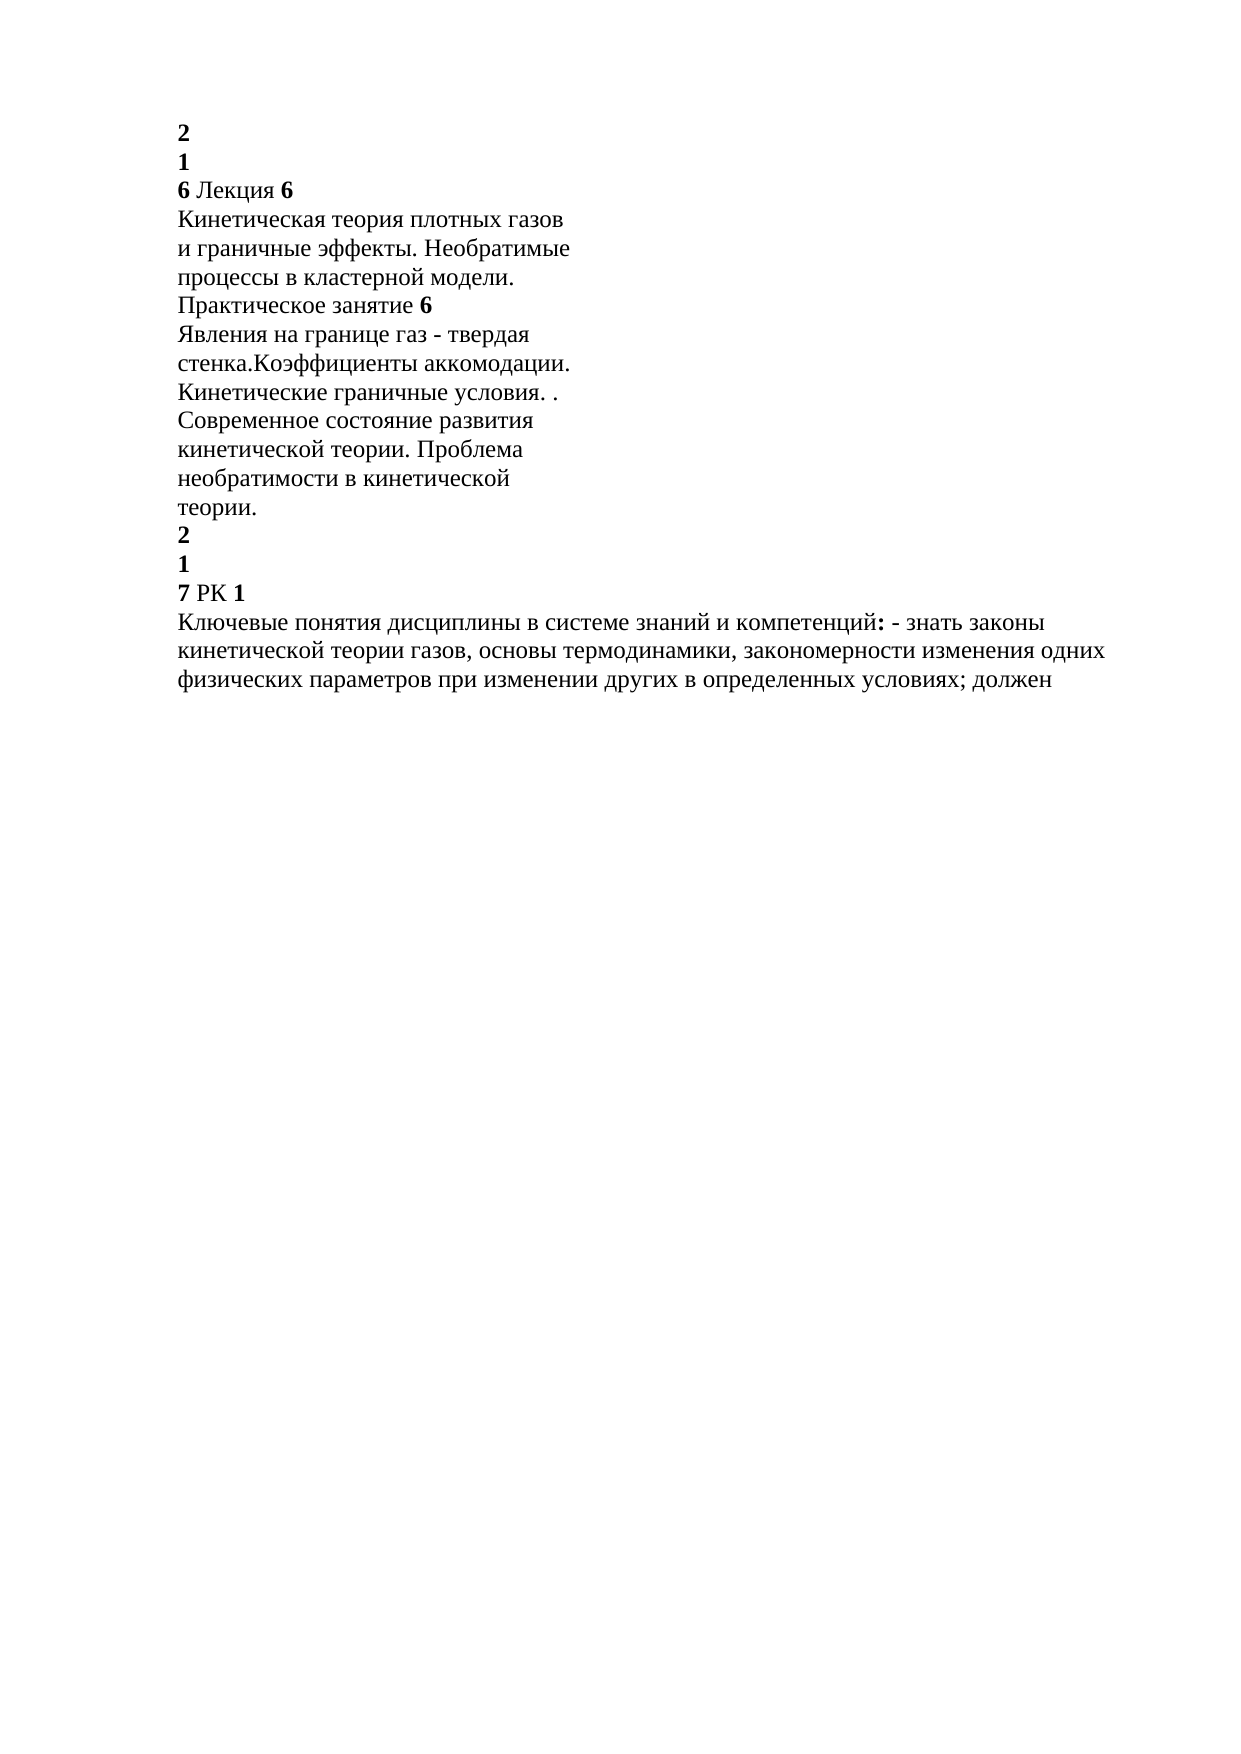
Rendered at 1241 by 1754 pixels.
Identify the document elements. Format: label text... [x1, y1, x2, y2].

text необратимости в кинетической [177, 463, 1152, 492]
text 6 Лекция 6 [177, 176, 1152, 204]
text теории. [177, 492, 1152, 521]
text 1 [177, 549, 1152, 578]
text кинетической теории. Проблема [177, 434, 1152, 463]
text стенка.Коэффициенты аккомодации. [177, 348, 1152, 377]
text 2 [177, 118, 1152, 147]
text кинетической теории газов, основы термодинамики, закономерности изменения одних [177, 636, 1152, 664]
text Кинетические граничные условия. . [177, 377, 1152, 406]
text 1 [177, 147, 1152, 176]
text Кинетическая теория плотных газов [177, 204, 1152, 233]
text Ключевые понятия дисциплины в системе знаний и компетенций: - знать законы [177, 607, 1152, 636]
text физических параметров при изменении других в определенных условиях; должен [177, 664, 1152, 693]
text 7 РК 1 [177, 578, 1152, 607]
text Явления на границе газ - твердая [177, 319, 1152, 348]
text 2 [177, 521, 1152, 549]
text процессы в кластерной модели. [177, 262, 1152, 291]
text и граничные эффекты. Необратимые [177, 233, 1152, 262]
text Практическое занятие 6 [177, 291, 1152, 319]
text Современное состояние развития [177, 406, 1152, 434]
